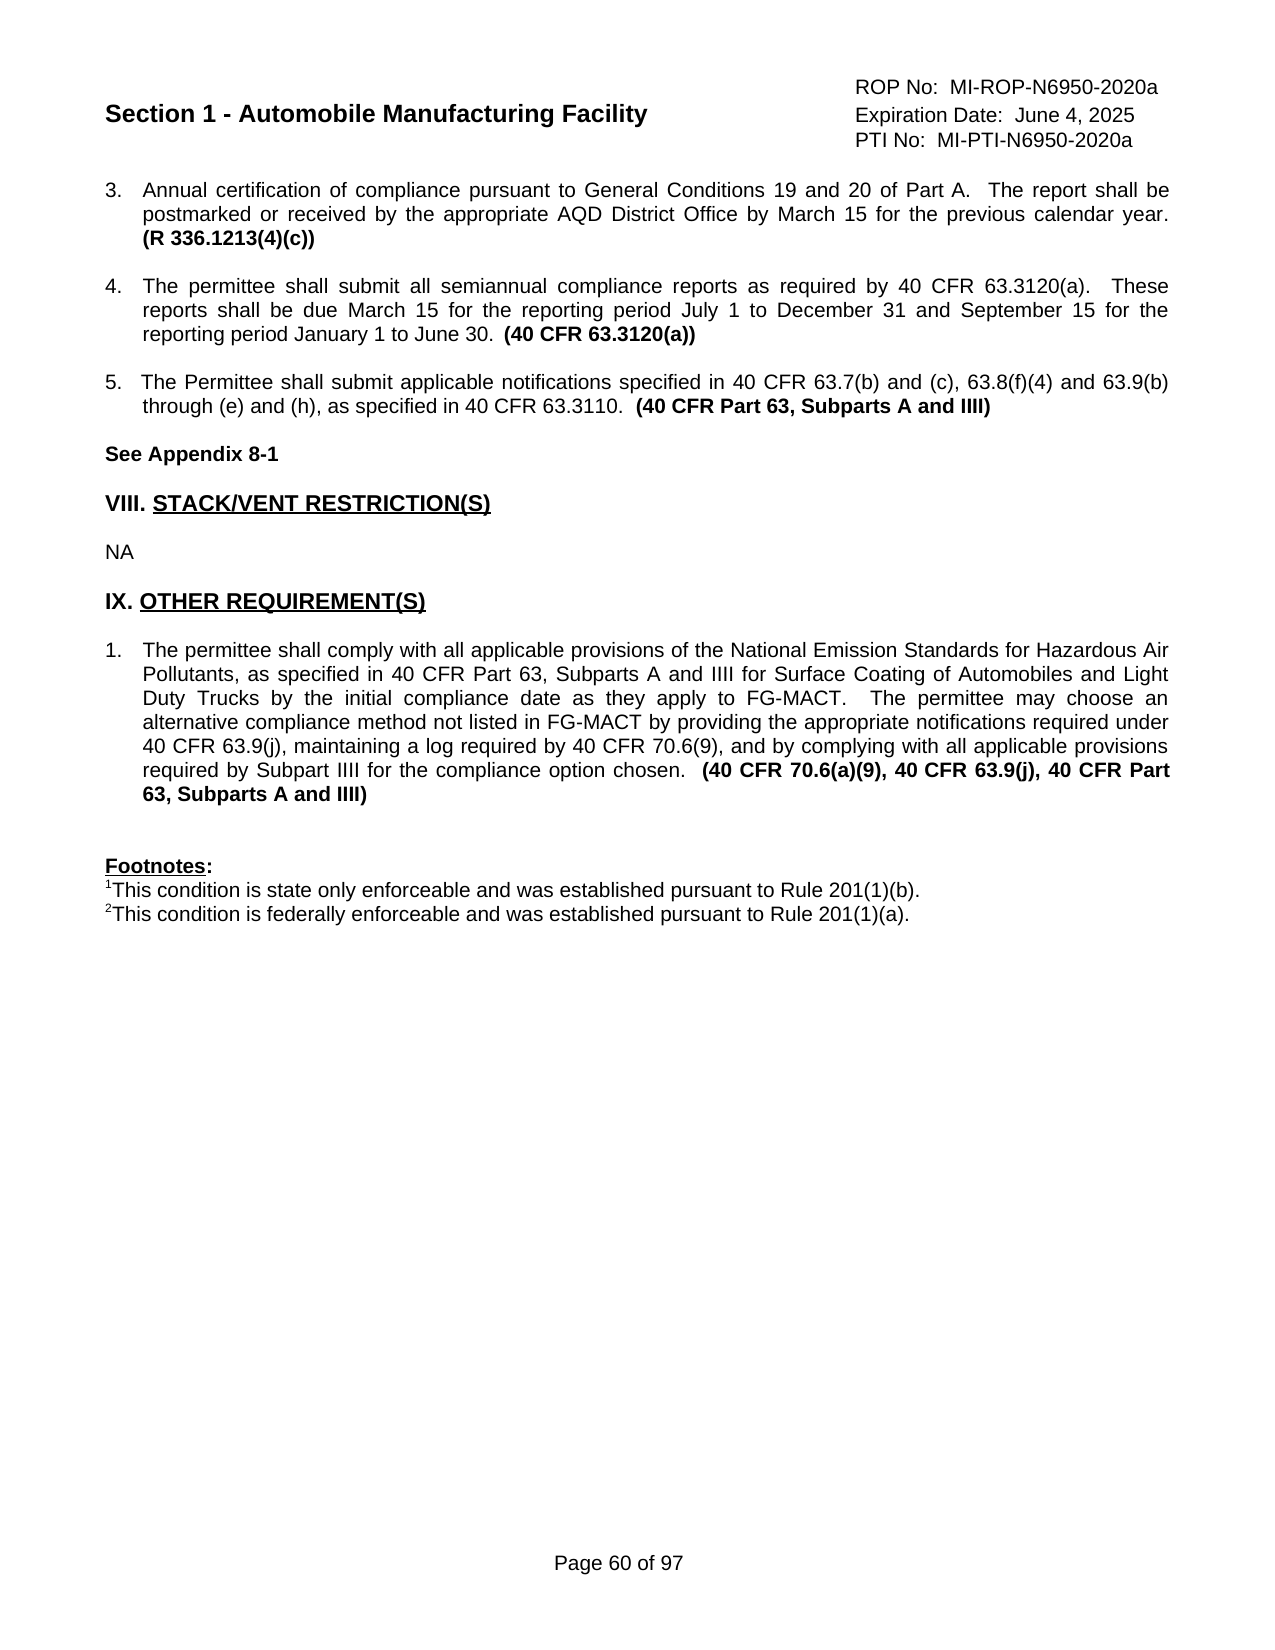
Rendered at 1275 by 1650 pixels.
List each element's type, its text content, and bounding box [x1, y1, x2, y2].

text 2This condition is federally enforceable and was established pursuant to Rule 201(1)(a). [105, 902, 1170, 926]
text 1This condition is state only enforceable and was established pursuant to Rule 201(1)(b). [105, 878, 1170, 902]
text VIII. STACK/VENT RESTRICTION(S) [105, 489, 1170, 516]
text 4. The permittee shall submit all semiannual compliance reports as required by 40 CFR 63.3120(a). These reports shall be due March 15 for the reporting period July 1 to December 31 and September 15 for the reporting period January 1 to June 30. (40 CFR 63.3120(a)) [105, 274, 1170, 346]
text See Appendix 8-1 [105, 442, 1170, 466]
text IX. OTHER REQUIREMENT(S) [105, 588, 1170, 614]
text 1. The permittee shall comply with all applicable provisions of the National Emission Standards for Hazardous Air Pollutants, as specified in 40 CFR Part 63, Subparts A and IIII for Surface Coating of Automobiles and Light Duty Trucks by the initial compliance date as they apply to FG-MACT. The permittee may choose an alternative compliance method not listed in FG-MACT by providing the appropriate notifications required under 40 CFR 63.9(j), maintaining a log required by 40 CFR 70.6(9), and by complying with all applicable provisions required by Subpart IIII for the compliance option chosen. (40 CFR 70.6(a)(9), 40 CFR 63.9(j), 40 CFR Part 63, Subparts A and IIII) [105, 638, 1170, 806]
text NA [105, 540, 1170, 564]
text 3. Annual certification of compliance pursuant to General Conditions 19 and 20 of Part A. The report shall be postmarked or received by the appropriate AQD District Office by March 15 for the previous calendar year. (R 336.1213(4)(c)) [105, 178, 1170, 250]
text Footnotes: [105, 854, 1170, 878]
text 5. The Permittee shall submit applicable notifications specified in 40 CFR 63.7(b) and (c), 63.8(f)(4) and 63.9(b) through (e) and (h), as specified in 40 CFR 63.3110. (40 CFR Part 63, Subparts A and IIII) [105, 370, 1170, 418]
